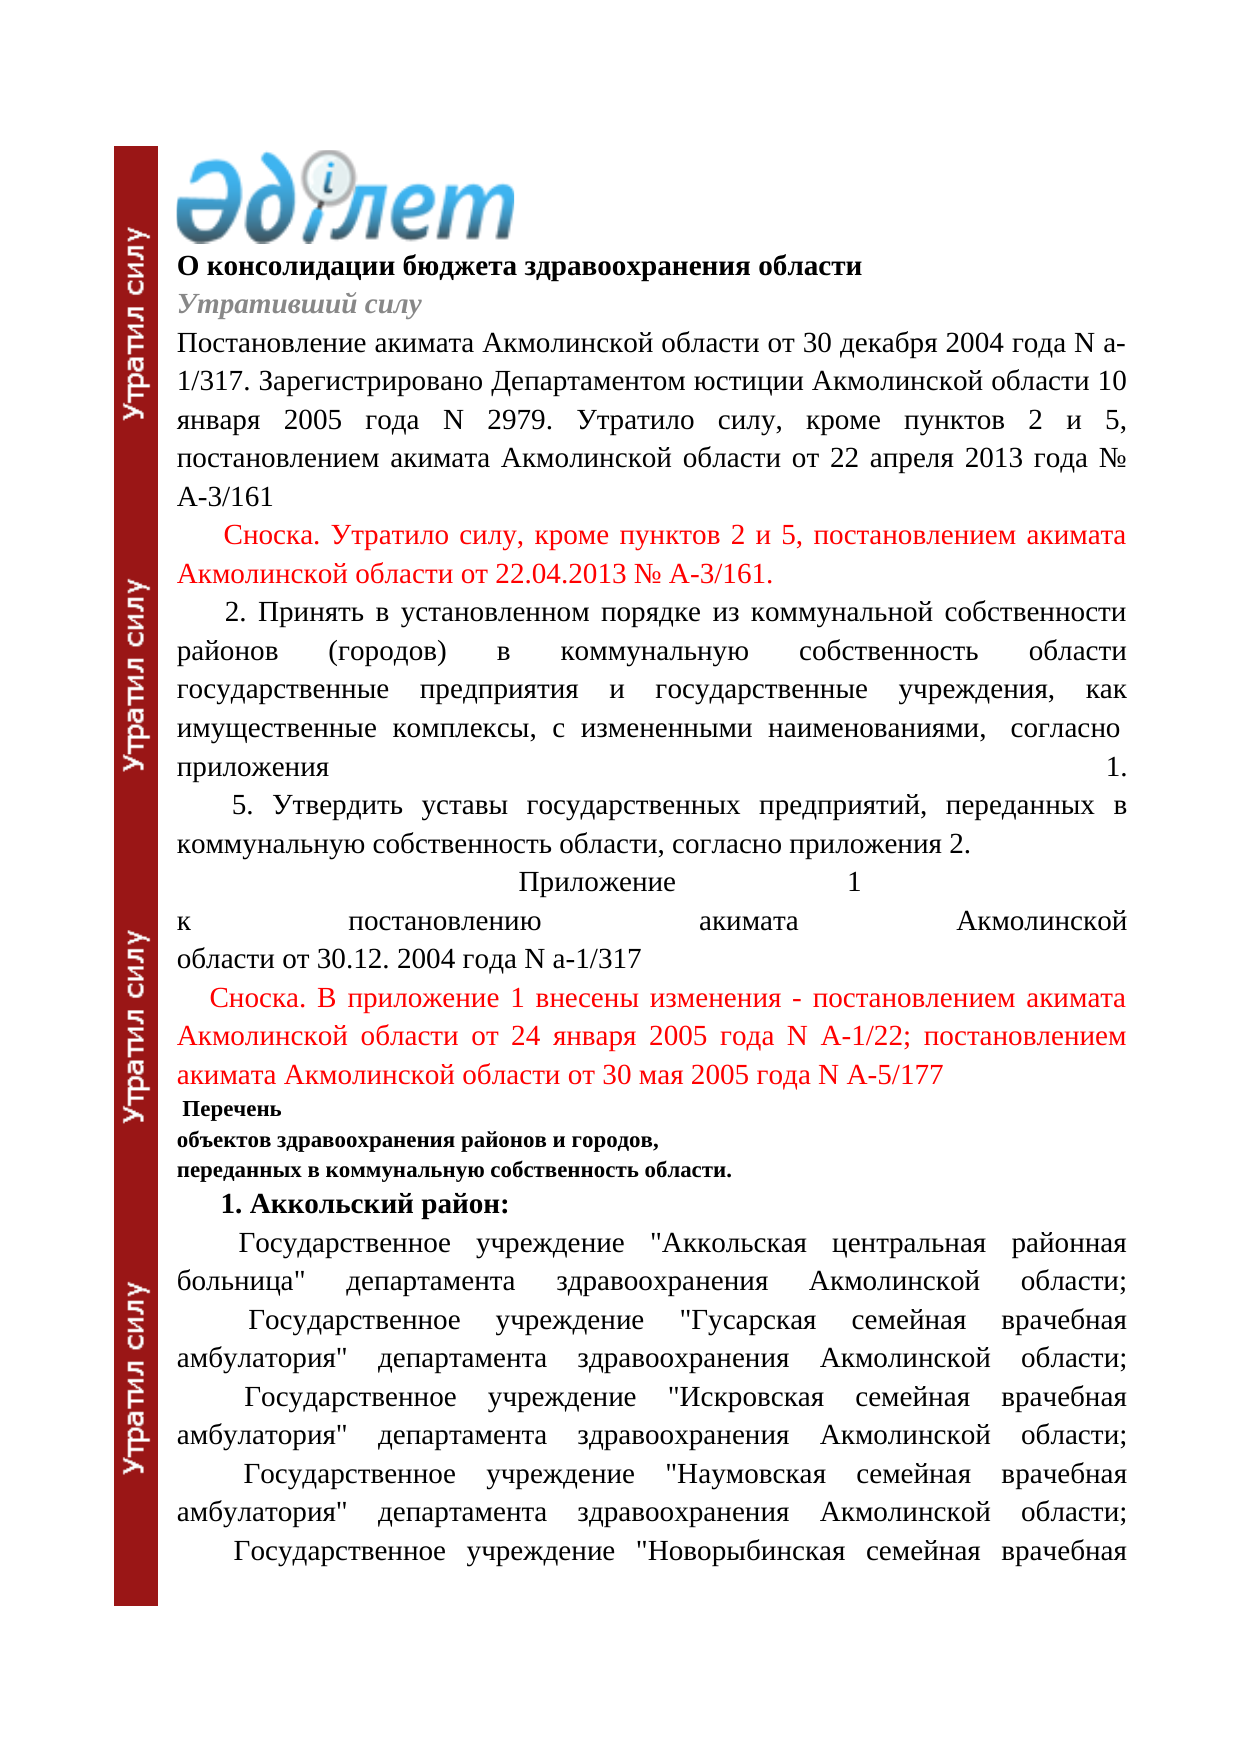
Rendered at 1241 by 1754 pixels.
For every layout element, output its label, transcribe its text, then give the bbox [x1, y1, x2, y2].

picture [114, 1091, 158, 1096]
picture [114, 146, 158, 248]
picture [114, 975, 158, 980]
picture [114, 1220, 158, 1225]
picture [114, 1567, 158, 1606]
text Приложение 1 к постановлению акимата Акмолинской области от 30.12. 2004 года N а-1/317 [112, 864, 1128, 975]
text Перечень объектов здравоохранения районов и городов, переданных в коммунальную собственность области. [112, 1096, 1128, 1182]
picture [114, 512, 158, 517]
picture [114, 589, 158, 594]
text 2. Принять в установленном порядке из коммунальной собственности районов (городов) в коммунальную собственность области государственные предприятия и государственные учреждения, как имущественные комплексы, c измененными наименованиями, согласно приложения 1. 5. Утвердить уставы государственных предприятий, переданных в коммунальную собственность области, согласно приложения 2. [112, 594, 1128, 859]
picture [114, 859, 158, 864]
text Утративший силу [112, 286, 1128, 320]
picture [114, 1182, 158, 1186]
text Сноска. Утратило силу, кроме пунктов 2 и 5, постановлением акимата Акмолинской области от 22.04.2013 № А-3/161. [112, 517, 1128, 589]
picture [114, 281, 158, 286]
picture [114, 320, 158, 325]
text Сноска. В приложение 1 внесены изменения - постановлением акимата Акмолинской области от 24 января 2005 года N А-1/22; постановлением акимата Акмолинской области от 30 мая 2005 года N А-5/177 [112, 980, 1128, 1091]
text 1. Аккольский район: [112, 1186, 1128, 1220]
text О консолидации бюджета здравоохранения области [112, 248, 1128, 281]
text Постановление акимата Акмолинской области от 30 декабря 2004 года N а-1/317. Зарегистрировано Департаментом юстиции Акмолинской области 10 января 2005 года N 2979. Утратило силу, кроме пунктов 2 и 5, постановлением акимата Акмолинской области от 22 апреля 2013 года № А-3/161 [112, 325, 1128, 512]
picture [176, 150, 515, 244]
